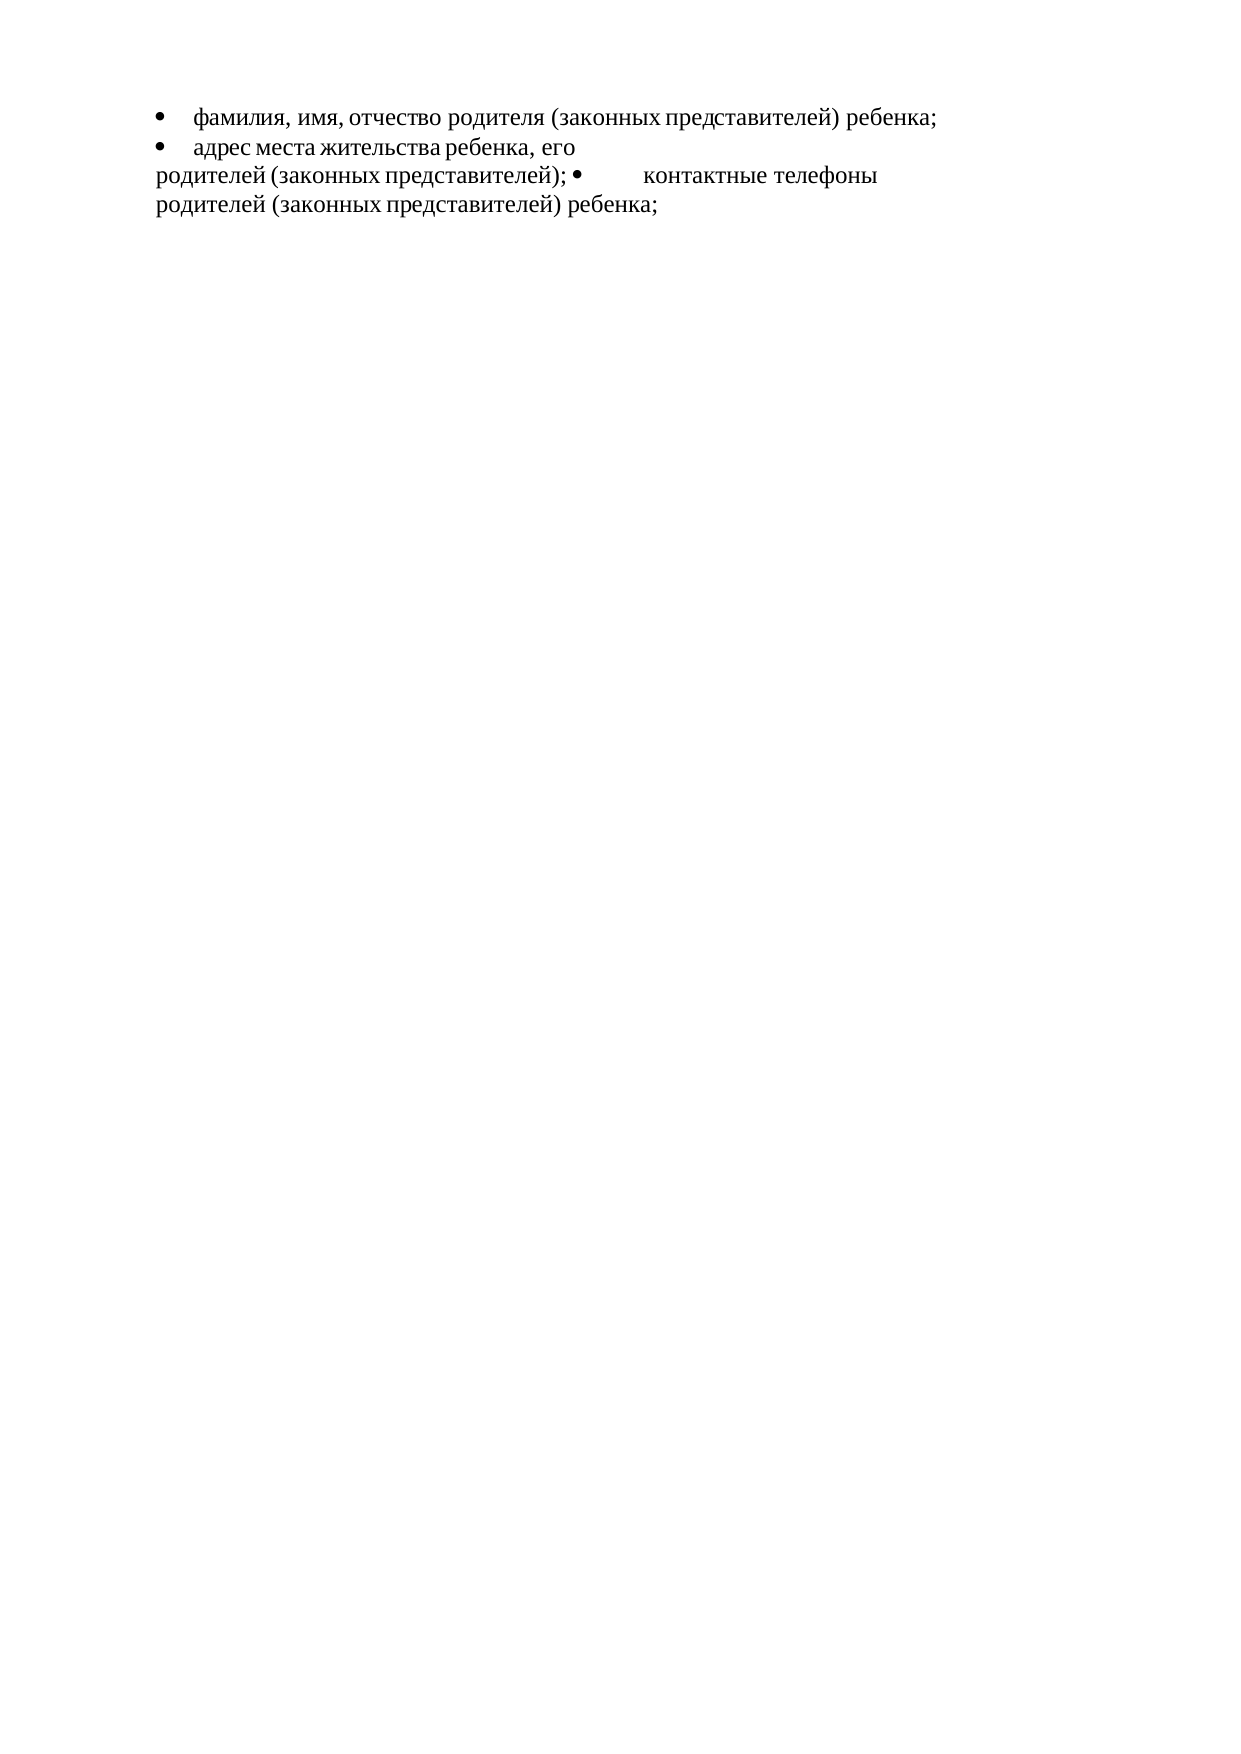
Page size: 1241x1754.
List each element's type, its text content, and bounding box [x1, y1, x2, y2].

text  фамилия, имя,отчество родителя (законныхпредставителей) ребенка; [156, 103, 1181, 132]
text  адресместажительстваребенка, его родителей(законныхпредставителей);  контактные телефоны родителей (законныхпредставителей) ребенка; [156, 132, 958, 218]
